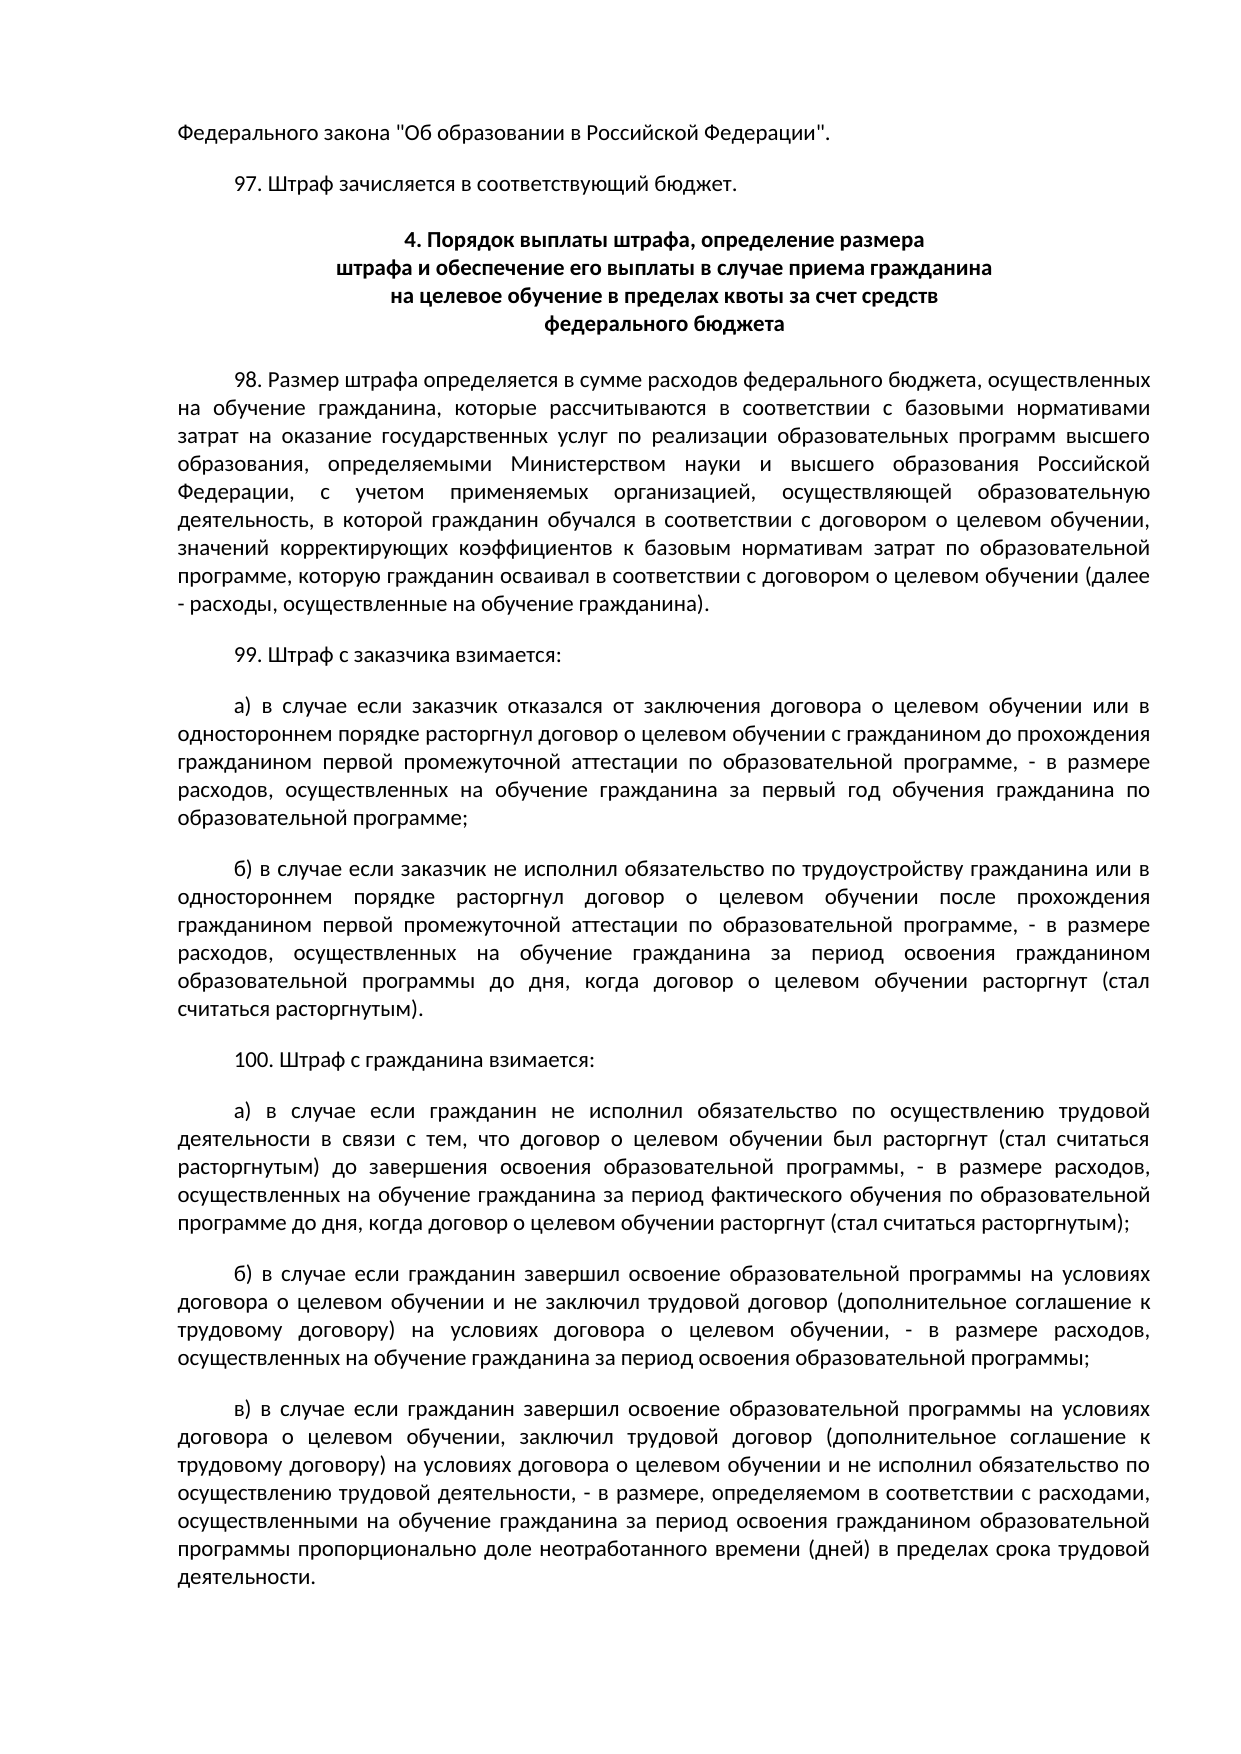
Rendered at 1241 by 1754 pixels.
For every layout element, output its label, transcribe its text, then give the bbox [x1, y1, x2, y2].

text б) в случае если заказчик не исполнил обязательство по трудоустройству гражданина или в одностороннем порядке расторгнул договор о целевом обучении после прохождения гражданином первой промежуточной аттестации по образовательной программе, - в размере расходов, осуществленных на обучение гражданина за период освоения гражданином образовательной программы до дня, когда договор о целевом обучении расторгнут (стал считаться расторгнутым). [177, 854, 1152, 1022]
text 100. Штраф с гражданина взимается: [177, 1045, 1152, 1073]
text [177, 118, 1152, 146]
title штрафа и обеспечение его выплаты в случае приема гражданина [177, 253, 1152, 281]
text 97. Штраф зачисляется в соответствующий бюджет. [177, 169, 1152, 197]
title федерального бюджета [177, 309, 1152, 337]
title на целевое обучение в пределах квоты за счет средств [177, 281, 1152, 309]
text 99. Штраф с заказчика взимается: [177, 640, 1152, 668]
text 98. Размер штрафа определяется в сумме расходов федерального бюджета, осуществленных на обучение гражданина, которые рассчитываются в соответствии с базовыми нормативами затрат на оказание государственных услуг по реализации образовательных программ высшего образования, определяемыми Министерством науки и высшего образования Российской Федерации, с учетом применяемых организацией, осуществляющей образовательную деятельность, в которой гражданин обучался в соответствии с договором о целевом обучении, значений корректирующих коэффициентов к базовым нормативам затрат по образовательной программе, которую гражданин осваивал в соответствии с договором о целевом обучении (далее - расходы, осуществленные на обучение гражданина). [177, 365, 1152, 617]
text а) в случае если заказчик отказался от заключения договора о целевом обучении или в одностороннем порядке расторгнул договор о целевом обучении с гражданином до прохождения гражданином первой промежуточной аттестации по образовательной программе, - в размере расходов, осуществленных на обучение гражданина за первый год обучения гражданина по образовательной программе; [177, 691, 1152, 831]
text а) в случае если гражданин не исполнил обязательство по осуществлению трудовой деятельности в связи с тем, что договор о целевом обучении был расторгнут (стал считаться расторгнутым) до завершения освоения образовательной программы, - в размере расходов, осуществленных на обучение гражданина за период фактического обучения по образовательной программе до дня, когда договор о целевом обучении расторгнут (стал считаться расторгнутым); [177, 1096, 1152, 1236]
text в) в случае если гражданин завершил освоение образовательной программы на условиях договора о целевом обучении, заключил трудовой договор (дополнительное соглашение к трудовому договору) на условиях договора о целевом обучении и не исполнил обязательство по осуществлению трудовой деятельности, - в размере, определяемом в соответствии с расходами, осуществленными на обучение гражданина за период освоения гражданином образовательной программы пропорционально доле неотработанного времени (дней) в пределах срока трудовой деятельности. [177, 1394, 1152, 1590]
title 4. Порядок выплаты штрафа, определение размера [177, 225, 1152, 253]
text б) в случае если гражданин завершил освоение образовательной программы на условиях договора о целевом обучении и не заключил трудовой договор (дополнительное соглашение к трудовому договору) на условиях договора о целевом обучении, - в размере расходов, осуществленных на обучение гражданина за период освоения образовательной программы; [177, 1259, 1152, 1371]
